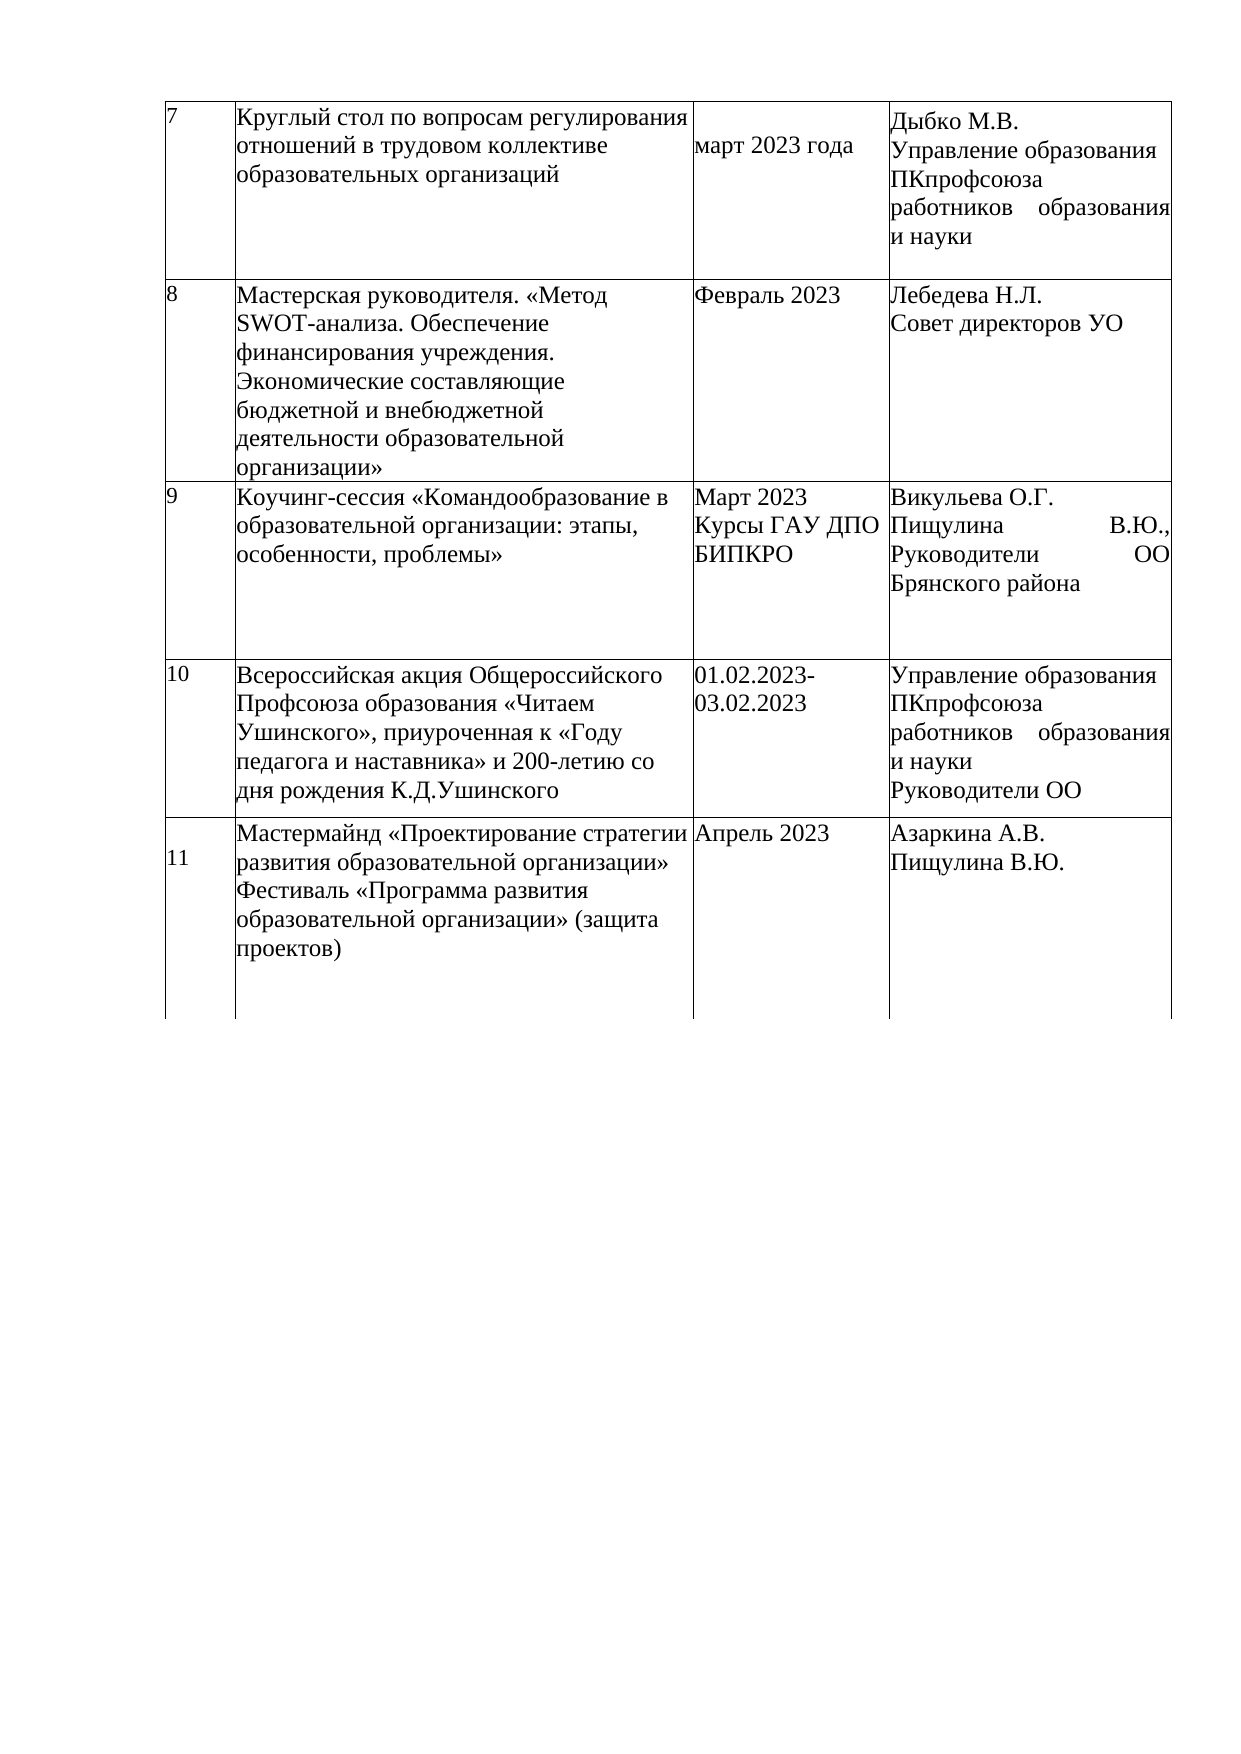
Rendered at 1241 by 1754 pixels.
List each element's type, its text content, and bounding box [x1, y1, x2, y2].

table_cell Азаркина А.В. Пищулина В.Ю. [890, 818, 1171, 1019]
table_cell 7 [166, 102, 235, 279]
table_cell Управление образования ПКпрофсоюза работников образования и науки Руководители ОО [890, 660, 1171, 817]
table_cell Мастермайнд «Проектирование стратегии развития образовательной организации» Фестиваль «Программа развития образовательной организации» (защита проектов) [236, 818, 693, 1019]
table_cell Викульева О.Г. Пищулина В.Ю., Руководители ОО Брянского района [890, 482, 1171, 659]
table_cell 8 [166, 280, 235, 481]
table_cell Коучинг-сессия «Командообразование в образовательной организации: этапы, особенности, проблемы» [236, 482, 693, 659]
table_cell 9 [166, 482, 235, 659]
table_cell Февраль 2023 [694, 280, 889, 481]
table_cell Лебедева Н.Л. Совет директоров УО [890, 280, 1171, 481]
table_cell Дыбко М.В. Управление образования ПКпрофсоюза работников образования и науки [890, 102, 1171, 279]
table_cell 10 [166, 660, 235, 817]
table_cell 11 [166, 818, 235, 1019]
table_cell Март 2023 Курсы ГАУ ДПО БИПКРО [694, 482, 889, 659]
table_cell Всероссийская акция Общероссийского Профсоюза образования «Читаем Ушинского», приуроченная к «Году педагога и наставника» и 200-летию со дня рождения К.Д.Ушинского [236, 660, 693, 817]
table_cell 01.02.2023-03.02.2023 [694, 660, 889, 817]
table_cell март 2023 года [694, 102, 889, 279]
table_cell Мастерская руководителя. «Метод SWOT-анализа. Обеспечение финансирования учреждения. Экономические составляющие бюджетной и внебюджетной деятельности образовательной организации» [236, 280, 693, 481]
table_cell Апрель 2023 [694, 818, 889, 1019]
table_cell Круглый стол по вопросам регулирования отношений в трудовом коллективе образовательных организаций [236, 102, 693, 279]
